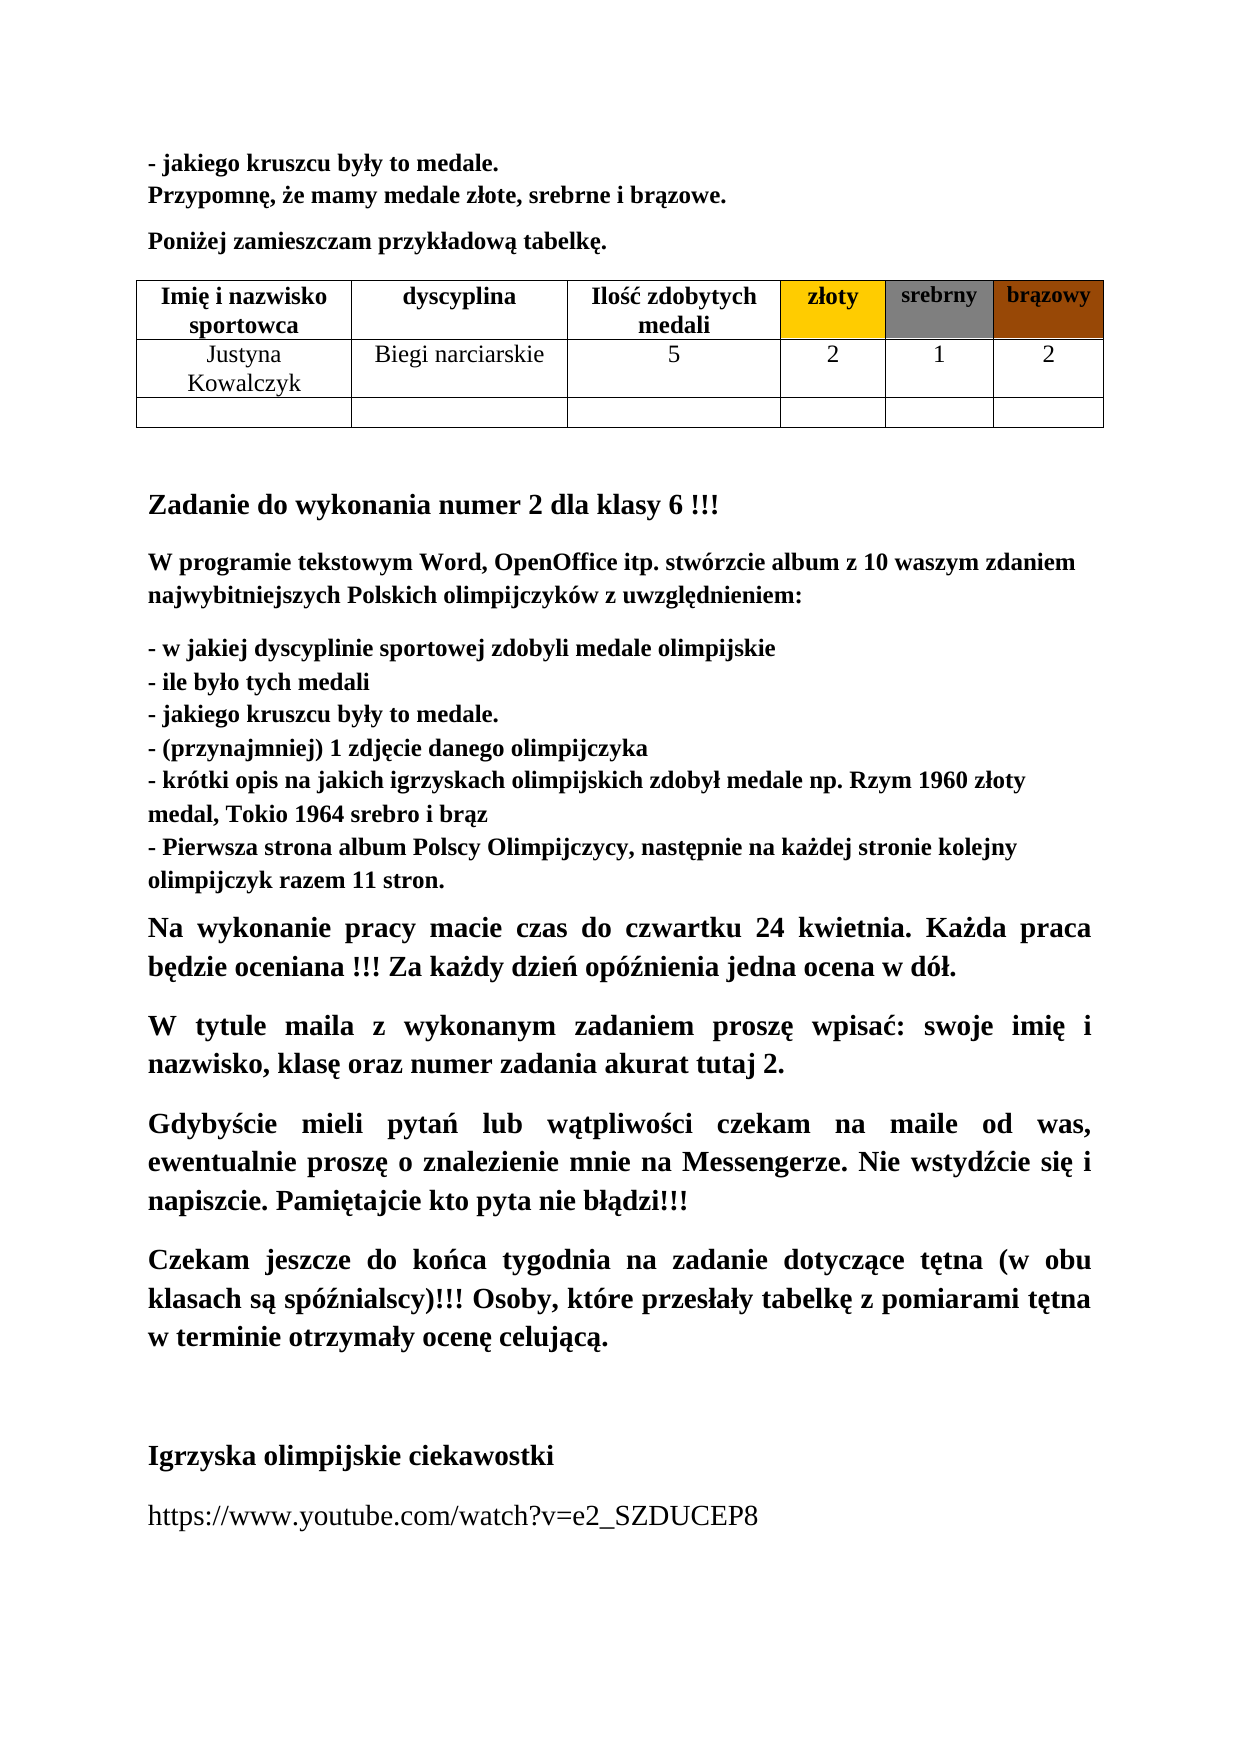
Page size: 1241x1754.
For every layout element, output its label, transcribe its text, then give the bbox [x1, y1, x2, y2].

text - ile było tych medali [148, 667, 1093, 695]
table_cell Biegi narciarskie [352, 340, 567, 397]
text Poniżej zamieszczam przykładową tabelkę. [148, 226, 1093, 255]
table_cell [886, 398, 993, 427]
text - jakiego kruszcu były to medale. [148, 699, 1093, 728]
table_header złoty [781, 281, 885, 338]
text Gdybyście mieli pytań lub wątpliwości czekam na maile od was, ewentualnie proszę o znalezienie mnie na Messengerze. Nie wstydźcie się i napiszcie. Pamiętajcie kto pyta nie błądzi!!! [148, 1106, 1093, 1217]
table_cell 1 [886, 340, 993, 397]
text Na wykonanie pracy macie czas do czwartku 24 kwietnia. Każda praca będzie oceniana !!! Za każdy dzień opóźnienia jedna ocena w dół. [148, 910, 1093, 982]
table_cell Justyna Kowalczyk [137, 340, 351, 397]
text https://www.youtube.com/watch?v=e2_SZDUCEP8 [148, 1498, 1093, 1531]
text - w jakiej dyscyplinie sportowej zdobyli medale olimpijskie [148, 633, 1093, 662]
text - krótki opis na jakich igrzyskach olimpijskich zdobył medale np. Rzym 1960 złoty medal, Tokio 1964 srebro i brąz [148, 766, 1093, 827]
text W tytule maila z wykonanym zadaniem proszę wpisać: swoje imię i nazwisko, klasę oraz numer zadania akurat tutaj 2. [148, 1008, 1093, 1080]
table_cell [781, 398, 885, 427]
table_header brązowy [994, 281, 1103, 338]
text - (przynajmniej) 1 zdjęcie danego olimpijczyka [148, 733, 1093, 761]
text Igrzyska olimpijskie ciekawostki [148, 1438, 1093, 1472]
table_cell 2 [781, 340, 885, 397]
table_cell [352, 398, 567, 427]
text W programie tekstowym Word, OpenOffice itp. stwórzcie album z 10 waszym zdaniem najwybitniejszych Polskich olimpijczyków z uwzględnieniem: [148, 547, 1093, 608]
table_header Ilość zdobytych medali [568, 281, 780, 338]
table_header dyscyplina [352, 281, 567, 338]
text Czekam jeszcze do końca tygodnia na zadanie dotyczące tętna (w obu klasach są spóźnialscy)!!! Osoby, które przesłały tabelkę z pomiarami tętna w terminie otrzymały ocenę celującą. [148, 1242, 1093, 1353]
table_header srebrny [886, 281, 993, 338]
table_cell 5 [568, 340, 780, 397]
text Przypomnę, że mamy medale złote, srebrne i brązowe. [148, 181, 1093, 209]
table_cell 2 [994, 340, 1103, 397]
table_header Imię i nazwisko sportowca [137, 281, 351, 338]
table_cell [568, 398, 780, 427]
text - Pierwsza strona album Polscy Olimpijczycy, następnie na każdej stronie kolejny olimpijczyk razem 11 stron. [148, 832, 1093, 893]
text Zadanie do wykonania numer 2 dla klasy 6 !!! [148, 487, 1093, 521]
text - jakiego kruszcu były to medale. [148, 148, 1093, 176]
table_cell [137, 398, 351, 427]
table_cell [994, 398, 1103, 427]
